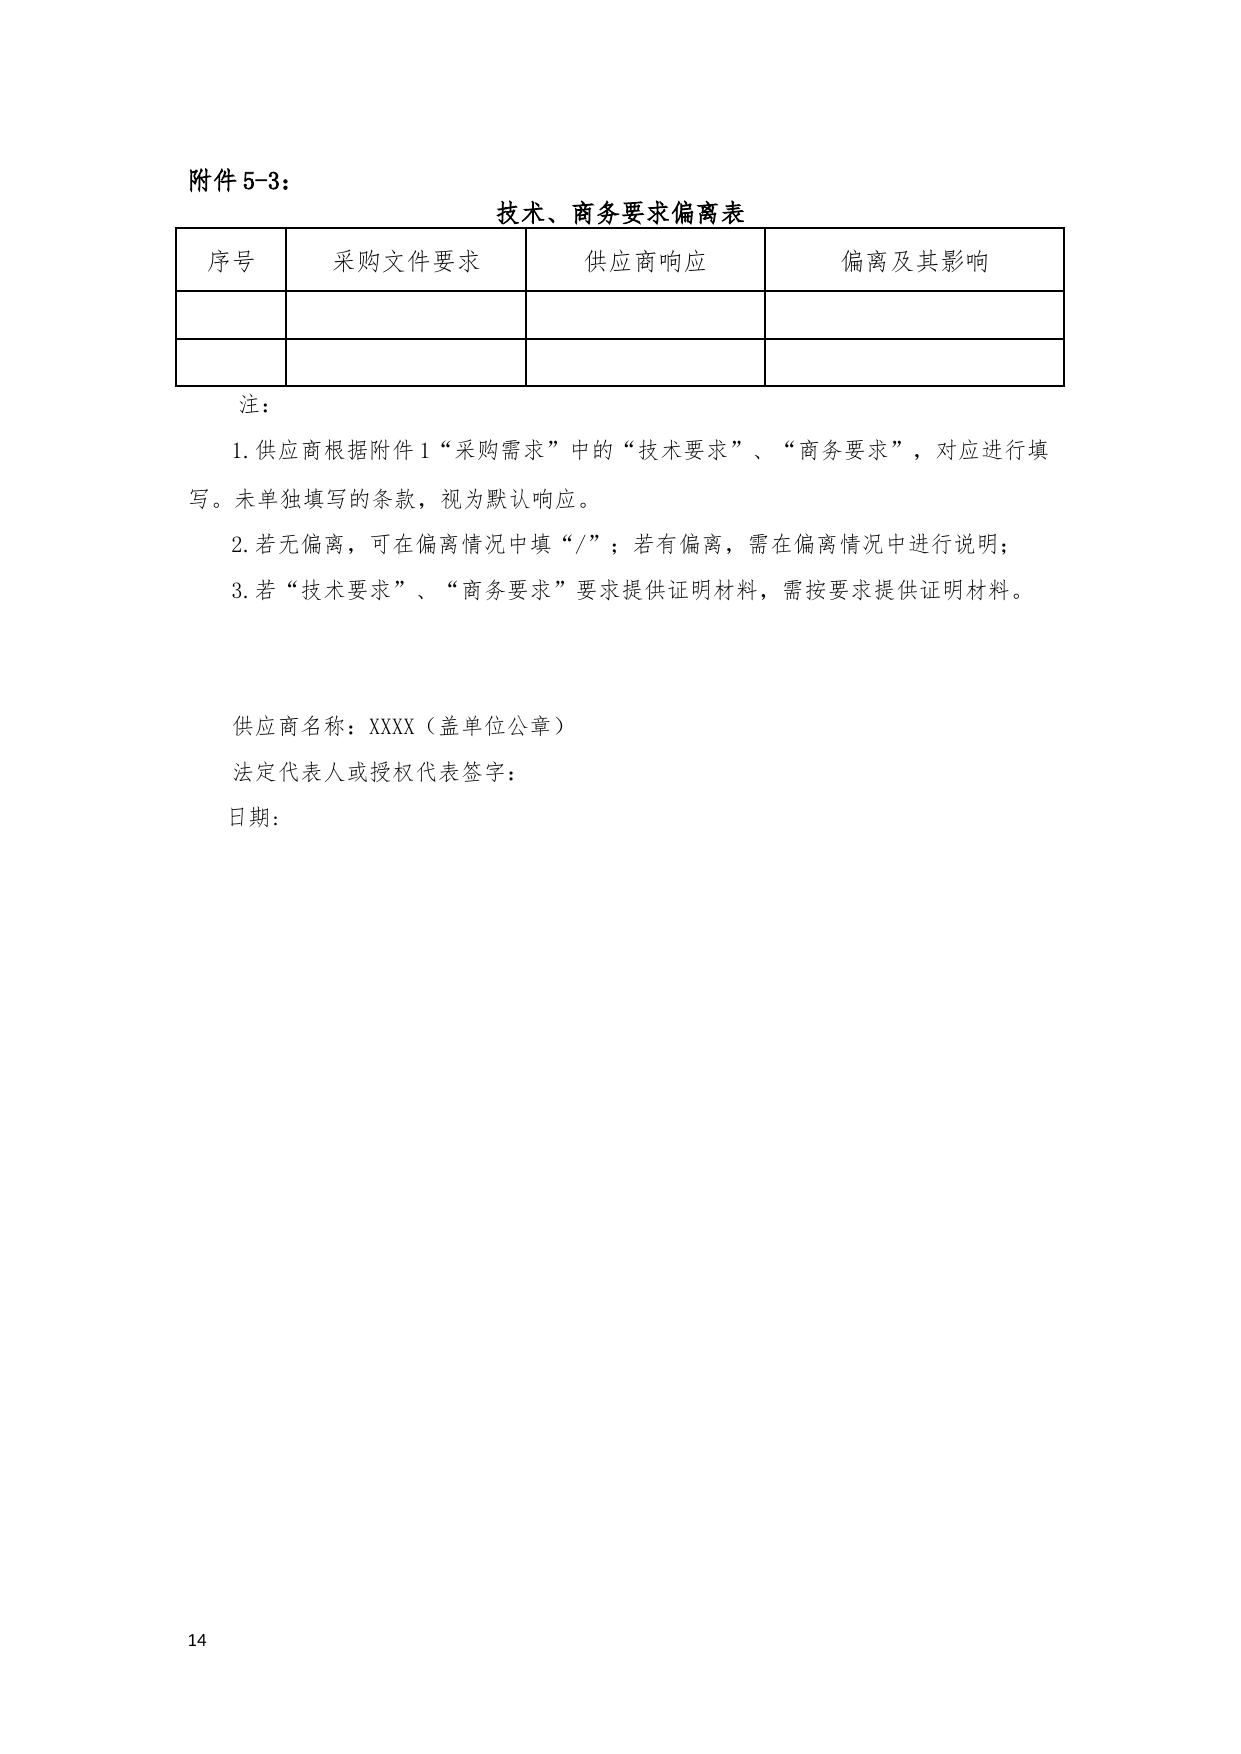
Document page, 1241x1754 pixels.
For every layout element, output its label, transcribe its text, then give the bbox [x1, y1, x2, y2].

text 技术、商务要求偏离表 [187, 194, 1053, 227]
text 日期: [187, 800, 1053, 832]
table_cell [527, 292, 764, 338]
text 2.若无偏离，可在偏离情况中填“/”；若有偏离，需在偏离情况中进行说明； [187, 527, 1053, 559]
text 附件5-3： [187, 162, 1053, 194]
table_cell [287, 292, 525, 338]
table_header 偏离及其影响 [766, 229, 1063, 289]
table_cell [527, 340, 764, 385]
table_header 供应商响应 [527, 229, 764, 289]
table_cell [177, 292, 285, 338]
text 3.若“技术要求”、“商务要求”要求提供证明材料，需按要求提供证明材料。 [187, 572, 1053, 605]
table_cell [766, 292, 1063, 338]
table_cell [177, 340, 285, 385]
table_header 采购文件要求 [287, 229, 525, 289]
table_cell [766, 340, 1063, 385]
text 法定代表人或授权代表签字： [187, 754, 1053, 787]
table_header 序号 [177, 229, 285, 289]
text 1.供应商根据附件1“采购需求”中的“技术要求”、“商务要求”，对应进行填写。未单独填写的条款，视为默认响应。 [187, 432, 1053, 514]
text 注： [187, 387, 1053, 419]
text 供应商名称：XXXX（盖单位公章） [187, 709, 1053, 741]
table_cell [287, 340, 525, 385]
